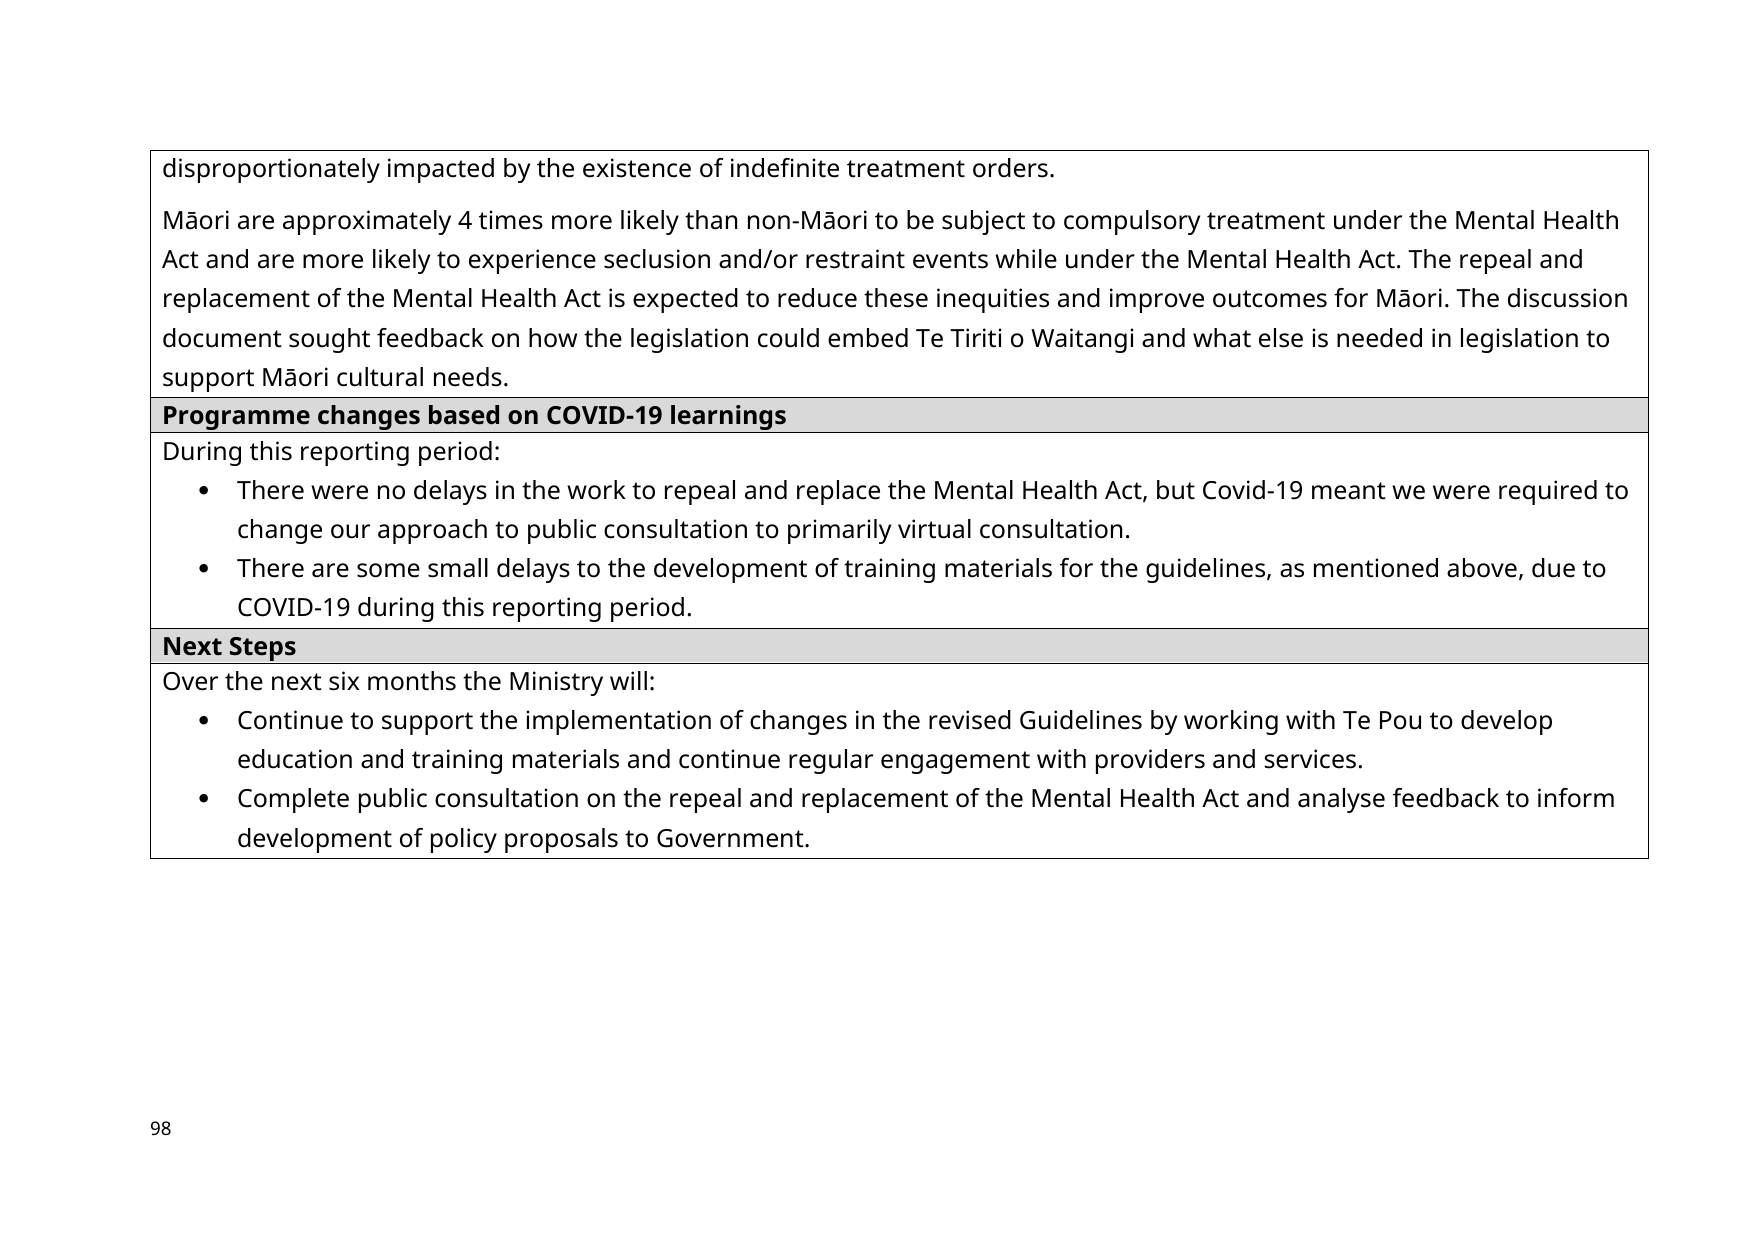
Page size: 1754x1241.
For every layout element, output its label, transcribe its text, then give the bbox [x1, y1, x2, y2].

table_cell Next Steps [151, 629, 1648, 662]
table_cell During this reporting period: There were no delays in the work to repeal and replace the Mental Health Act, but Covid-19 meant we were required to change our approach to public consultation to primarily virtual consultation. There are some small delays to the development of training materials for the guidelines, as mentioned above, due to COVID-19 during this reporting period. [151, 433, 1648, 627]
table_cell Over the next six months the Ministry will: Continue to support the implementation of changes in the revised Guidelines by working with Te Pou to develop education and training materials and continue regular engagement with providers and services. Complete public consultation on the repeal and replacement of the Mental Health Act and analyse feedback to inform development of policy proposals to Government. [151, 664, 1648, 858]
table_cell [151, 151, 1648, 397]
table_cell Programme changes based on COVID-19 learnings [151, 398, 1648, 432]
